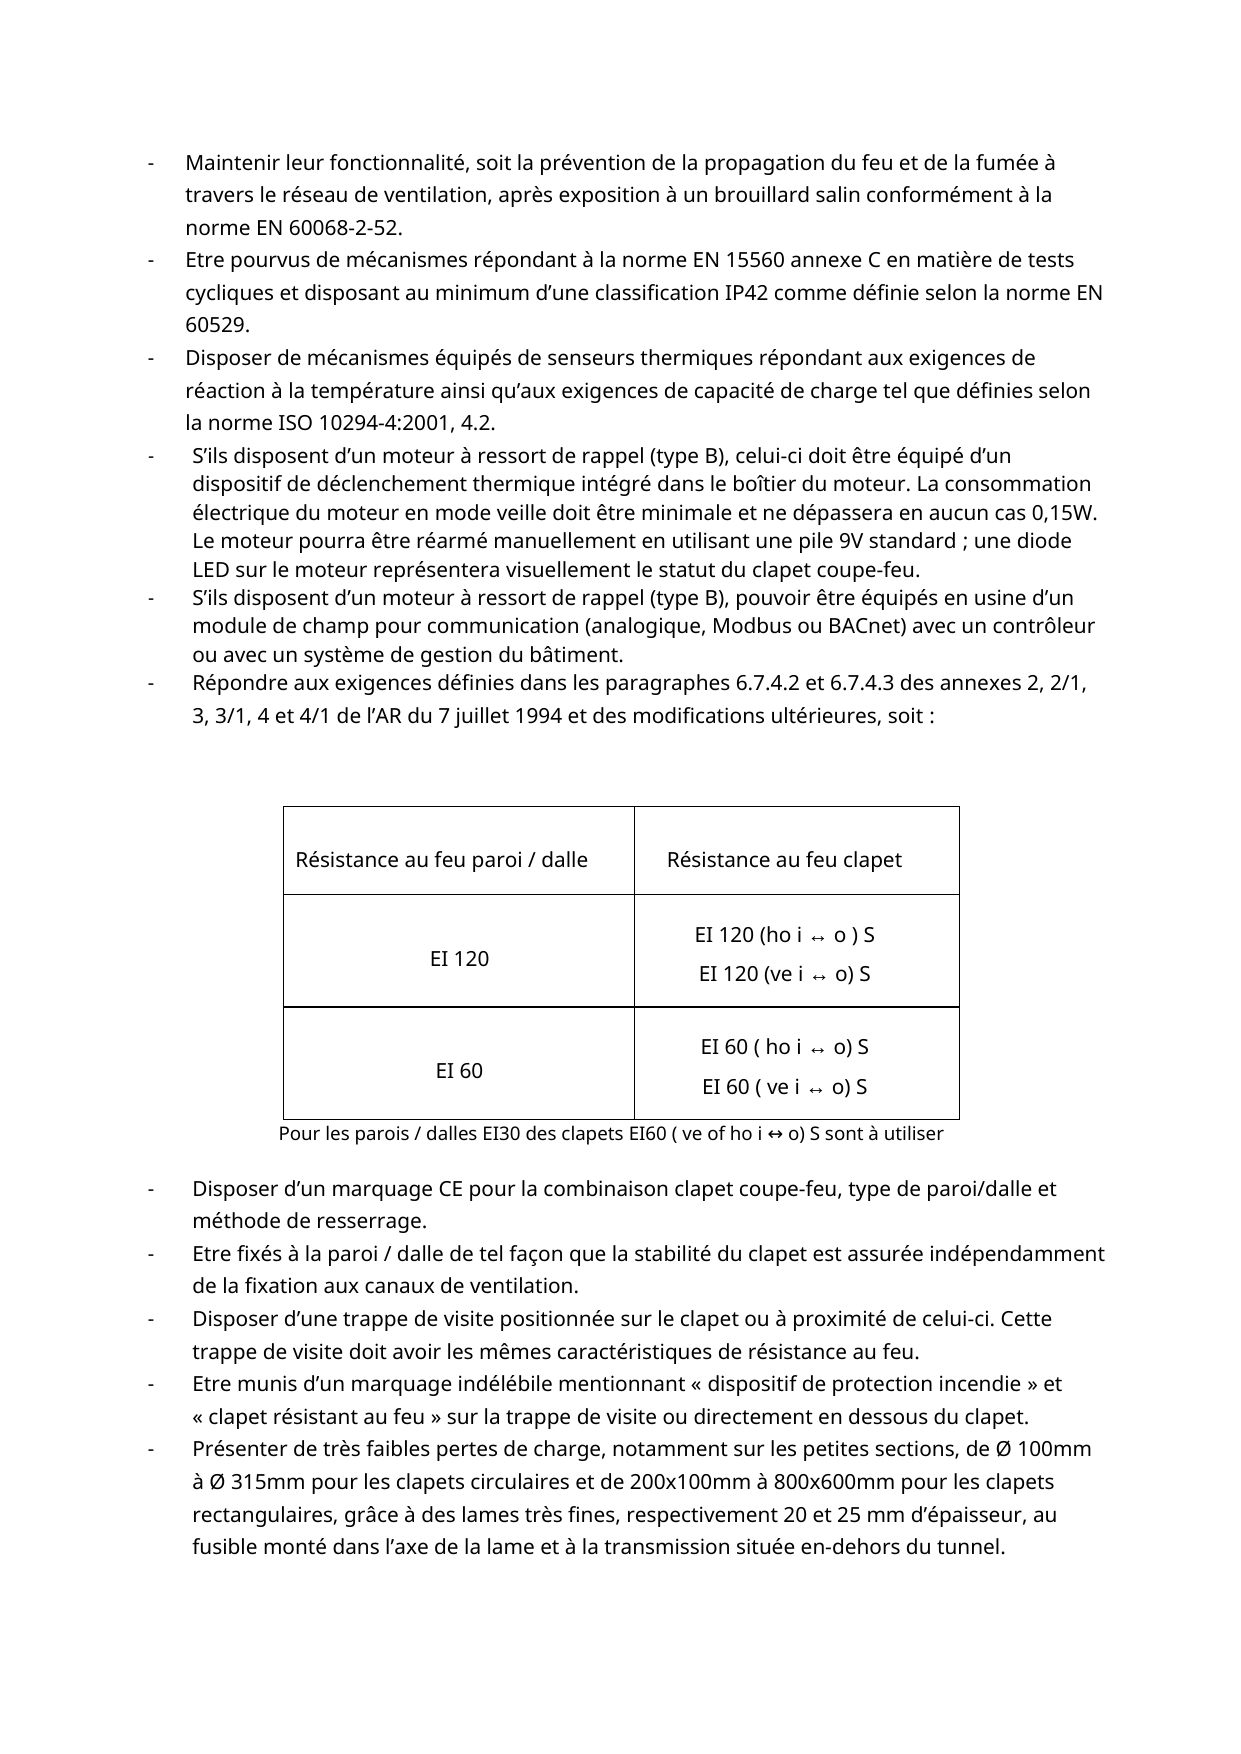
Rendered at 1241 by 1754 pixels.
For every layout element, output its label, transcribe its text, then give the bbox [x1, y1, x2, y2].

table_cell EI 120 [284, 895, 634, 1006]
list Etre pourvus de mécanismes répondant à la norme EN 15560 annexe C en matière de tests cycliques et disposant au minimum d’une classification IP42 comme définie selon la norme EN 60529. [148, 245, 1106, 339]
list Répondre aux exigences définies dans les paragraphes 6.7.4.2 et 6.7.4.3 des annexes 2, 2/1, 3, 3/1, 4 et 4/1 de l’AR du 7 juillet 1994 et des modifications ultérieures, soit : [148, 668, 1106, 729]
list Présenter de très faibles pertes de charge, notamment sur les petites sections, de Ø 100mm à Ø 315mm pour les clapets circulaires et de 200x100mm à 800x600mm pour les clapets rectangulaires, grâce à des lames très fines, respectivement 20 et 25 mm d’épaisseur, au fusible monté dans l’axe de la lame et à la transmission située en-dehors du tunnel. [148, 1434, 1106, 1561]
list S’ils disposent d’un moteur à ressort de rappel (type B), celui-ci doit être équipé d’un dispositif de déclenchement thermique intégré dans le boîtier du moteur. La consommation électrique du moteur en mode veille doit être minimale et ne dépassera en aucun cas 0,15W. Le moteur pourra être réarmé manuellement en utilisant une pile 9V standard ; une diode LED sur le moteur représentera visuellement le statut du clapet coupe-feu. [148, 441, 1106, 583]
table_cell EI 60 ( ho i ↔ o) S EI 60 ( ve i ↔ o) S [635, 1008, 959, 1119]
list Disposer de mécanismes équipés de senseurs thermiques répondant aux exigences de réaction à la température ainsi qu’aux exigences de capacité de charge tel que définies selon la norme ISO 10294-4:2001, 4.2. [148, 343, 1106, 437]
table_cell EI 60 [284, 1008, 634, 1119]
list Etre munis d’un marquage indélébile mentionnant « dispositif de protection incendie » et « clapet résistant au feu » sur la trappe de visite ou directement en dessous du clapet. [148, 1369, 1106, 1430]
text Pour les parois / dalles EI30 des clapets EI60 ( ve of ho i ↔ o) S sont à utiliser [185, 1120, 1106, 1145]
list Etre fixés à la paroi / dalle de tel façon que la stabilité du clapet est assurée indépendamment de la fixation aux canaux de ventilation. [148, 1239, 1106, 1300]
table_header Résistance au feu paroi / dalle [284, 807, 634, 894]
table_header Résistance au feu clapet [635, 807, 959, 894]
list S’ils disposent d’un moteur à ressort de rappel (type B), pouvoir être équipés en usine d’un module de champ pour communication (analogique, Modbus ou BACnet) avec un contrôleur ou avec un système de gestion du bâtiment. [148, 583, 1106, 668]
table_cell EI 120 (ho i ↔ o ) S EI 120 (ve i ↔ o) S [635, 895, 959, 1006]
list Maintenir leur fonctionnalité, soit la prévention de la propagation du feu et de la fumée à travers le réseau de ventilation, après exposition à un brouillard salin conformément à la norme EN 60068-2-52. [148, 148, 1106, 241]
list Disposer d’un marquage CE pour la combinaison clapet coupe-feu, type de paroi/dalle et méthode de resserrage. [148, 1174, 1106, 1235]
list Disposer d’une trappe de visite positionnée sur le clapet ou à proximité de celui-ci. Cette trappe de visite doit avoir les mêmes caractéristiques de résistance au feu. [148, 1304, 1106, 1365]
